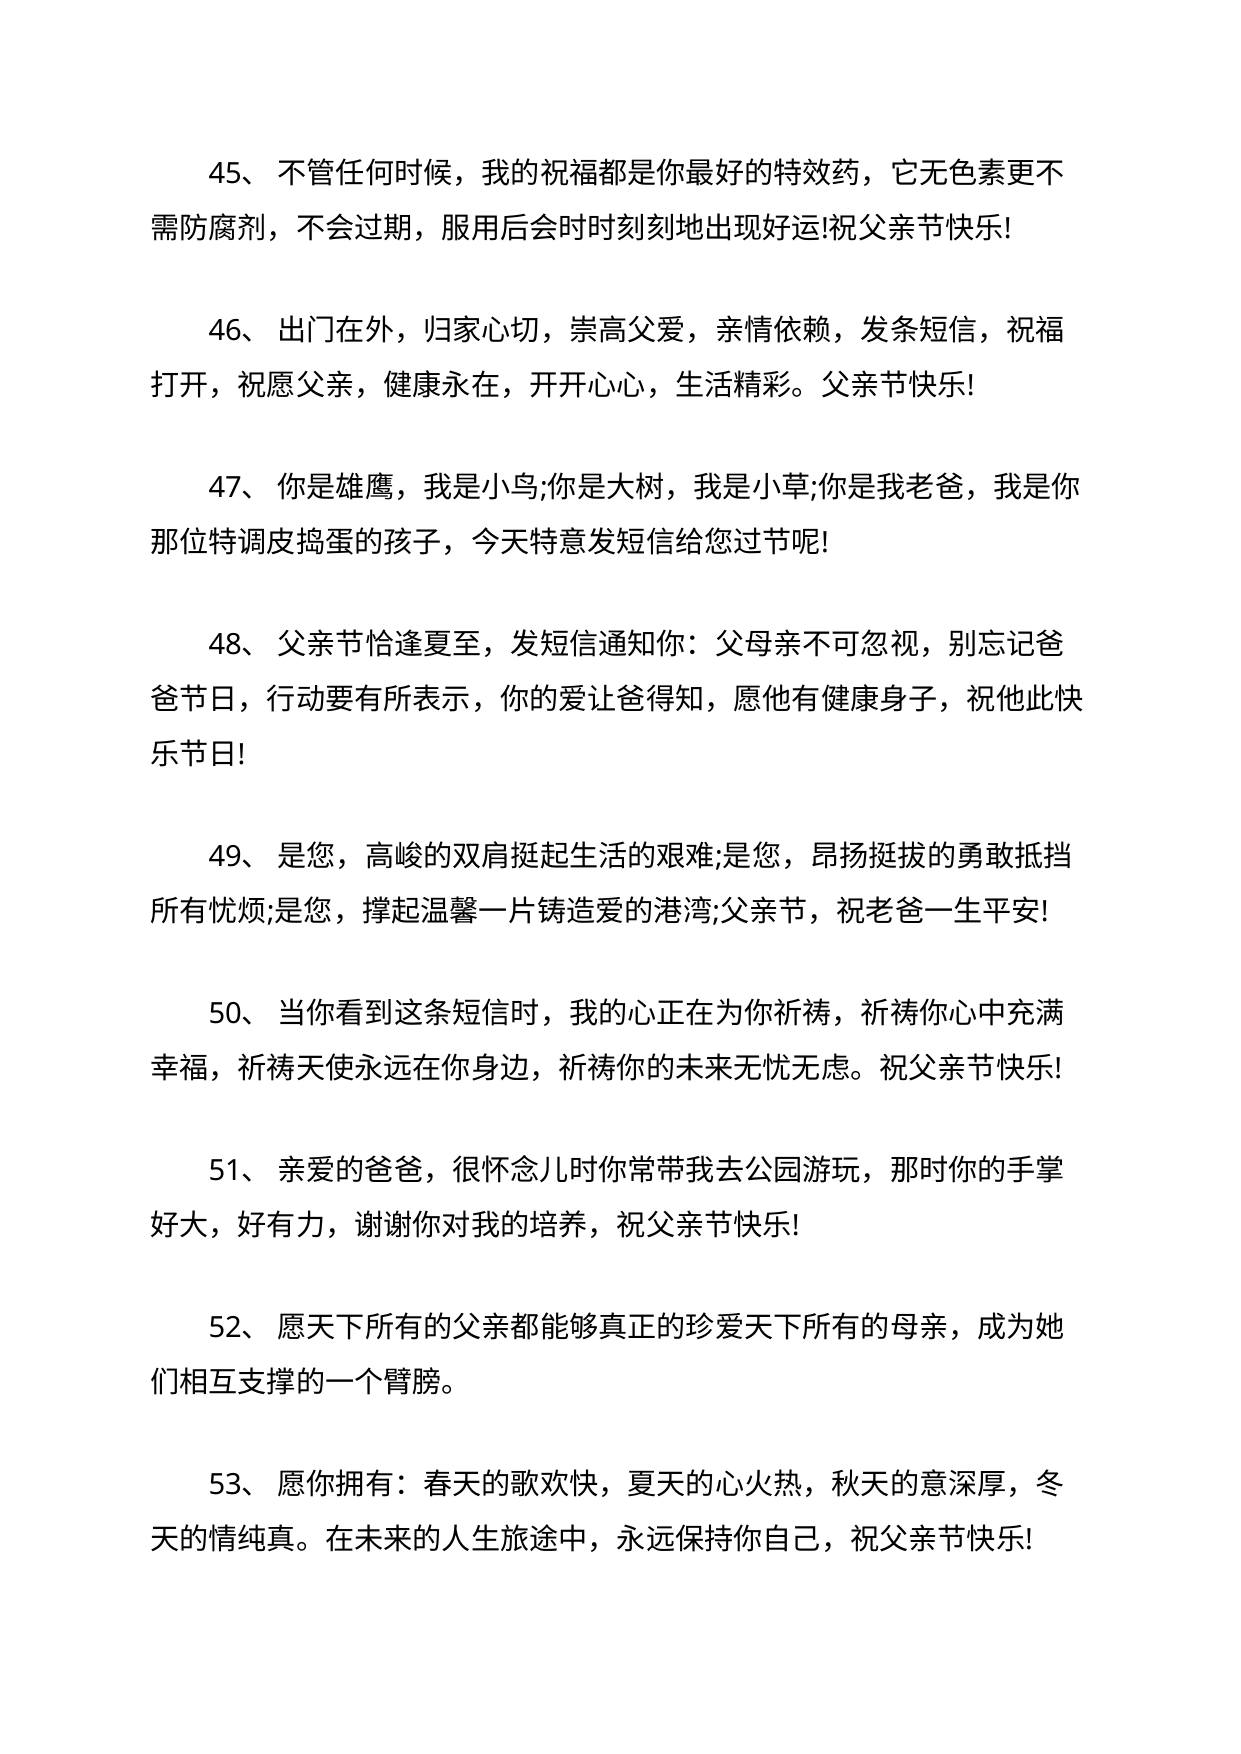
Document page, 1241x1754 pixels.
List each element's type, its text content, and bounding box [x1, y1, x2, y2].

text 51、 亲爱的爸爸，很怀念儿时你常带我去公园游玩，那时你的手掌好大，好有力，谢谢你对我的培养，祝父亲节快乐! [150, 1147, 1090, 1244]
text 52、 愿天下所有的父亲都能够真正的珍爱天下所有的母亲，成为她们相互支撑的一个臂膀。 [150, 1304, 1090, 1401]
text 45、 不管任何时候，我的祝福都是你最好的特效药，它无色素更不需防腐剂，不会过期，服用后会时时刻刻地出现好运!祝父亲节快乐! [150, 150, 1090, 247]
text 50、 当你看到这条短信时，我的心正在为你祈祷，祈祷你心中充满幸福，祈祷天使永远在你身边，祈祷你的未来无忧无虑。祝父亲节快乐! [150, 990, 1090, 1087]
text 47、 你是雄鹰，我是小鸟;你是大树，我是小草;你是我老爸，我是你那位特调皮捣蛋的孩子，今天特意发短信给您过节呢! [150, 464, 1090, 561]
text 53、 愿你拥有：春天的歌欢快，夏天的心火热，秋天的意深厚，冬天的情纯真。在未来的人生旅途中，永远保持你自己，祝父亲节快乐! [150, 1461, 1090, 1558]
text 46、 出门在外，归家心切，崇高父爱，亲情依赖，发条短信，祝福打开，祝愿父亲，健康永在，开开心心，生活精彩。父亲节快乐! [150, 307, 1090, 404]
text 49、 是您，高峻的双肩挺起生活的艰难;是您，昂扬挺拔的勇敢抵挡所有忧烦;是您，撑起温馨一片铸造爱的港湾;父亲节，祝老爸一生平安! [150, 833, 1090, 930]
text 48、 父亲节恰逢夏至，发短信通知你：父母亲不可忽视，别忘记爸爸节日，行动要有所表示，你的爱让爸得知，愿他有健康身子，祝他此快乐节日! [150, 621, 1090, 773]
